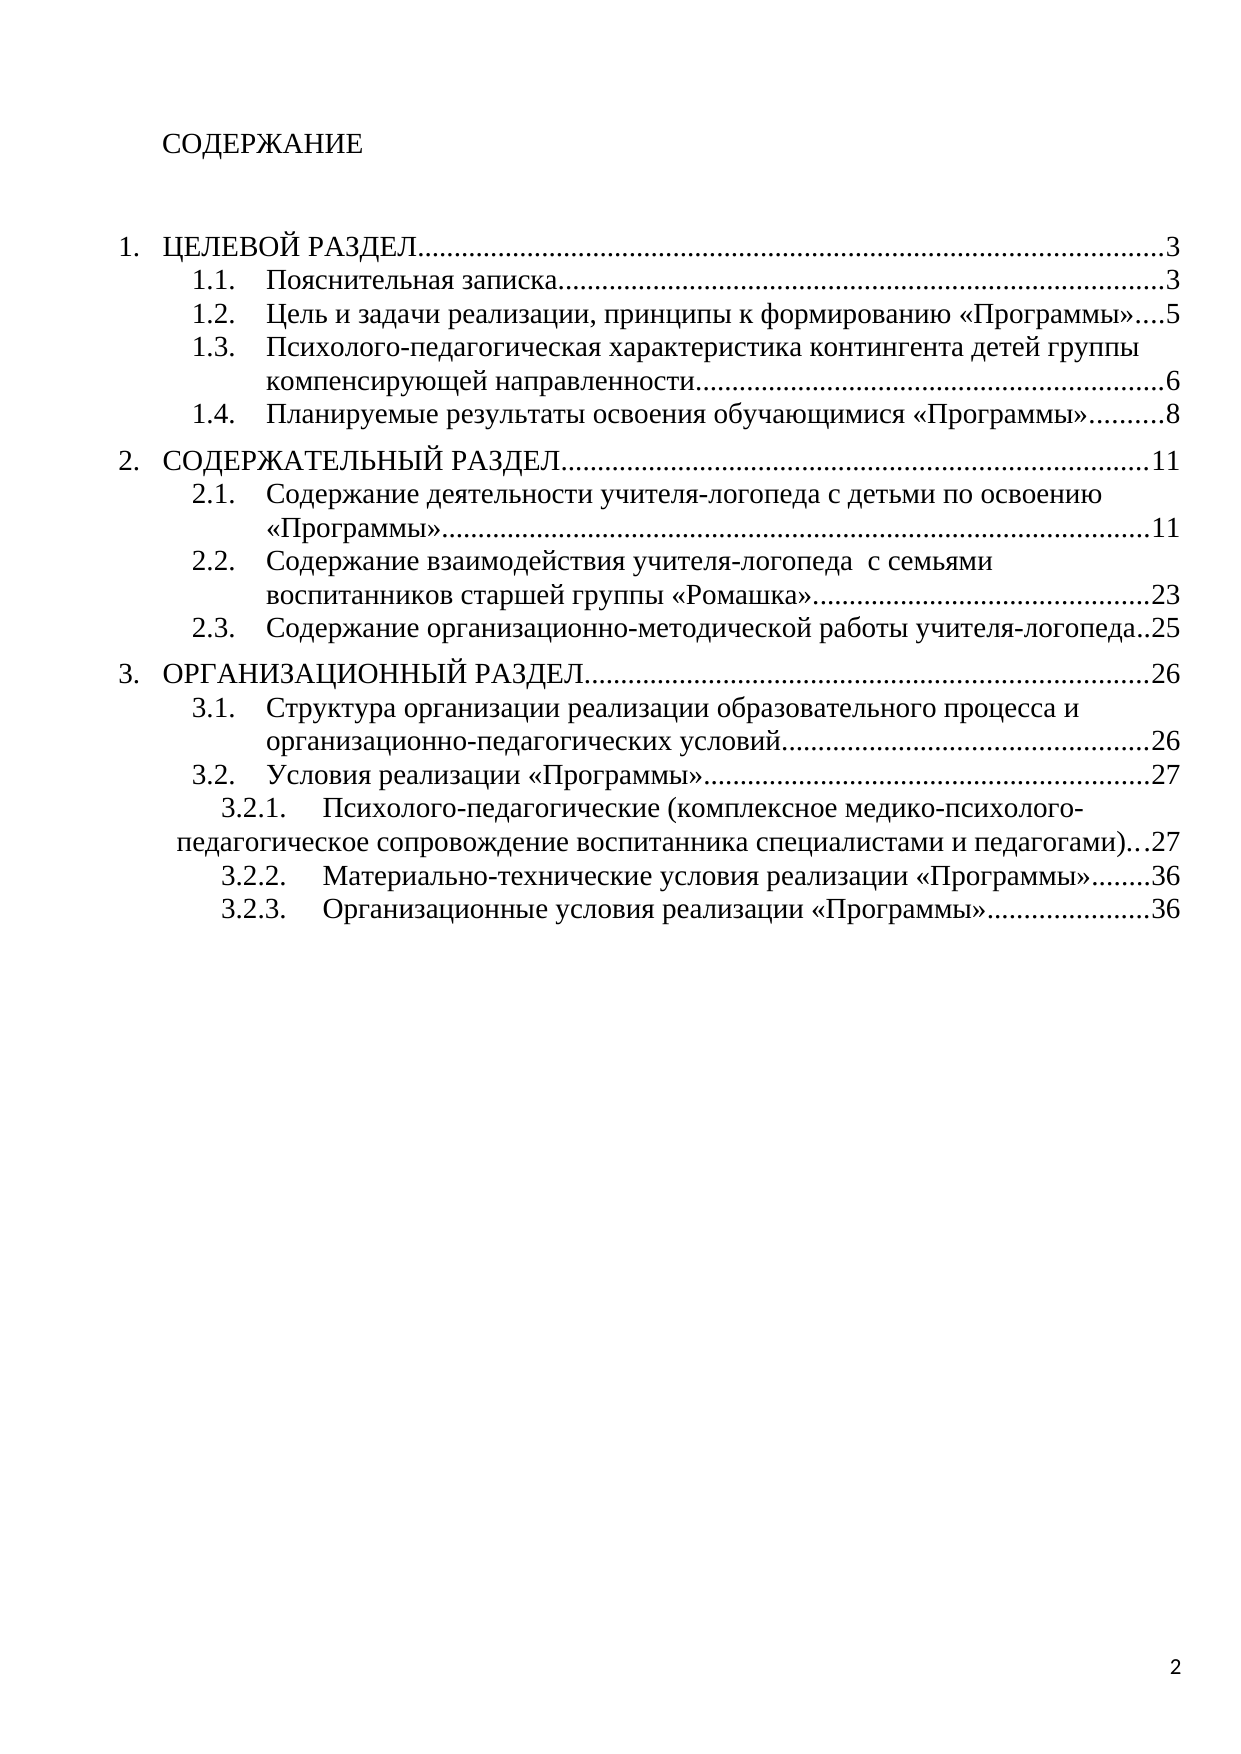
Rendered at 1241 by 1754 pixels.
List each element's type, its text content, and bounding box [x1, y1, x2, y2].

text 1.3. Психолого-педагогическая характеристика контингента детей группы компенсирующей направленности 6 [192, 329, 1181, 397]
text 3.2.3. Организационные условия реализации «Программы» 36 [176, 891, 1181, 925]
text 2. СОДЕРЖАТЕЛЬНЫЙ РАЗДЕЛ 11 [118, 443, 1181, 476]
text 2.2. Содержание взаимодействия учителя-логопеда с семьями воспитанников старшей группы «Ромашка». 23 [192, 543, 1181, 610]
text 2.3. Содержание организационно-методической работы учителя-логопеда 25 [192, 610, 1181, 644]
text 1.2. Цель и задачи реализации, принципы к формированию «Программы» 5 [192, 296, 1181, 329]
text 3.2.2. Материально-технические условия реализации «Программы» 36 [176, 858, 1181, 891]
text 1.1. Пояснительная записка 3 [192, 262, 1181, 296]
text 1.4. Планируемые результаты освоения обучающимися «Программы» 8 [192, 397, 1181, 430]
text 1. ЦЕЛЕВОЙ РАЗДЕЛ 3 [118, 229, 1181, 262]
text 3.1. Структура организации реализации образовательного процесса и организационно-педагогических условий. 26 [192, 690, 1181, 757]
text СОДЕРЖАНИЕ [118, 127, 1181, 160]
text 3.2. Условия реализации «Программы» 27 [192, 757, 1181, 791]
text 3. ОРГАНИЗАЦИОННЫЙ РАЗДЕЛ 26 [118, 656, 1181, 690]
text 2.1. Содержание деятельности учителя-логопеда с детьми по освоению «Программы» 11 [192, 476, 1181, 543]
text 3.2.1. Психолого-педагогические (комплексное медико-психолого-педагогическое сопровождение воспитанника специалистами и педагогами). 27 [176, 791, 1181, 858]
